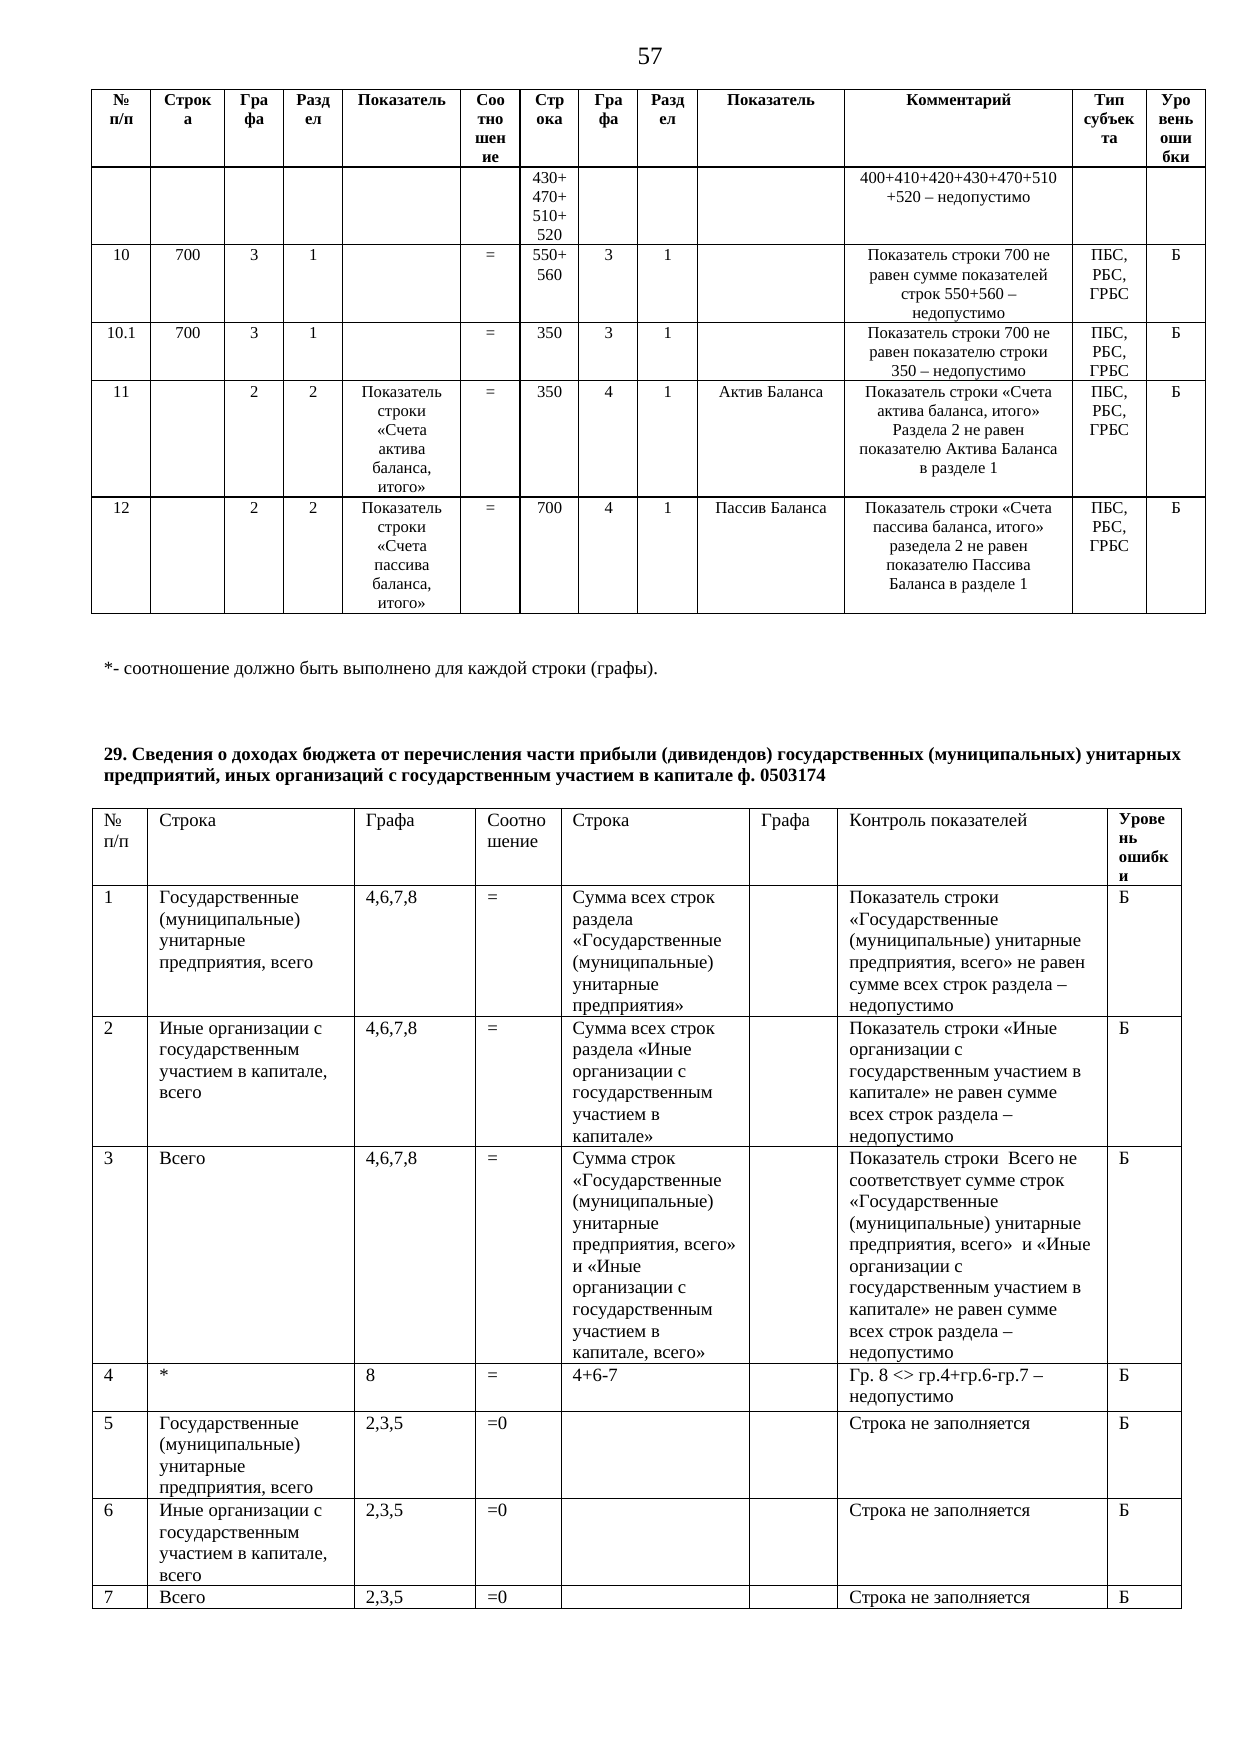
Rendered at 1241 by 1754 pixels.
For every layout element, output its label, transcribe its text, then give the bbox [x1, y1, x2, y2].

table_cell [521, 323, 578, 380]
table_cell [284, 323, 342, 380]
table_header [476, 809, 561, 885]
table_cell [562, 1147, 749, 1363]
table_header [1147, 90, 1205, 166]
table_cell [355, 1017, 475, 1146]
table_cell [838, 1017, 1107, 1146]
subtitle 29. Сведения о доходах бюджета от перечисления части прибыли (дивидендов) государственных (муниципальных) унитарных предприятий, иных организаций с государственным участием в капитале ф. 0503174 [103, 743, 1196, 786]
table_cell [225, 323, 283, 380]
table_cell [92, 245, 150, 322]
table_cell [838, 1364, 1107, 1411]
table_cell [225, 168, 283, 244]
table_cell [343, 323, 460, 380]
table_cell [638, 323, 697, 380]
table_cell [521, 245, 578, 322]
text *- соотношение должно быть выполнено для каждой строки (графы). [103, 657, 1196, 678]
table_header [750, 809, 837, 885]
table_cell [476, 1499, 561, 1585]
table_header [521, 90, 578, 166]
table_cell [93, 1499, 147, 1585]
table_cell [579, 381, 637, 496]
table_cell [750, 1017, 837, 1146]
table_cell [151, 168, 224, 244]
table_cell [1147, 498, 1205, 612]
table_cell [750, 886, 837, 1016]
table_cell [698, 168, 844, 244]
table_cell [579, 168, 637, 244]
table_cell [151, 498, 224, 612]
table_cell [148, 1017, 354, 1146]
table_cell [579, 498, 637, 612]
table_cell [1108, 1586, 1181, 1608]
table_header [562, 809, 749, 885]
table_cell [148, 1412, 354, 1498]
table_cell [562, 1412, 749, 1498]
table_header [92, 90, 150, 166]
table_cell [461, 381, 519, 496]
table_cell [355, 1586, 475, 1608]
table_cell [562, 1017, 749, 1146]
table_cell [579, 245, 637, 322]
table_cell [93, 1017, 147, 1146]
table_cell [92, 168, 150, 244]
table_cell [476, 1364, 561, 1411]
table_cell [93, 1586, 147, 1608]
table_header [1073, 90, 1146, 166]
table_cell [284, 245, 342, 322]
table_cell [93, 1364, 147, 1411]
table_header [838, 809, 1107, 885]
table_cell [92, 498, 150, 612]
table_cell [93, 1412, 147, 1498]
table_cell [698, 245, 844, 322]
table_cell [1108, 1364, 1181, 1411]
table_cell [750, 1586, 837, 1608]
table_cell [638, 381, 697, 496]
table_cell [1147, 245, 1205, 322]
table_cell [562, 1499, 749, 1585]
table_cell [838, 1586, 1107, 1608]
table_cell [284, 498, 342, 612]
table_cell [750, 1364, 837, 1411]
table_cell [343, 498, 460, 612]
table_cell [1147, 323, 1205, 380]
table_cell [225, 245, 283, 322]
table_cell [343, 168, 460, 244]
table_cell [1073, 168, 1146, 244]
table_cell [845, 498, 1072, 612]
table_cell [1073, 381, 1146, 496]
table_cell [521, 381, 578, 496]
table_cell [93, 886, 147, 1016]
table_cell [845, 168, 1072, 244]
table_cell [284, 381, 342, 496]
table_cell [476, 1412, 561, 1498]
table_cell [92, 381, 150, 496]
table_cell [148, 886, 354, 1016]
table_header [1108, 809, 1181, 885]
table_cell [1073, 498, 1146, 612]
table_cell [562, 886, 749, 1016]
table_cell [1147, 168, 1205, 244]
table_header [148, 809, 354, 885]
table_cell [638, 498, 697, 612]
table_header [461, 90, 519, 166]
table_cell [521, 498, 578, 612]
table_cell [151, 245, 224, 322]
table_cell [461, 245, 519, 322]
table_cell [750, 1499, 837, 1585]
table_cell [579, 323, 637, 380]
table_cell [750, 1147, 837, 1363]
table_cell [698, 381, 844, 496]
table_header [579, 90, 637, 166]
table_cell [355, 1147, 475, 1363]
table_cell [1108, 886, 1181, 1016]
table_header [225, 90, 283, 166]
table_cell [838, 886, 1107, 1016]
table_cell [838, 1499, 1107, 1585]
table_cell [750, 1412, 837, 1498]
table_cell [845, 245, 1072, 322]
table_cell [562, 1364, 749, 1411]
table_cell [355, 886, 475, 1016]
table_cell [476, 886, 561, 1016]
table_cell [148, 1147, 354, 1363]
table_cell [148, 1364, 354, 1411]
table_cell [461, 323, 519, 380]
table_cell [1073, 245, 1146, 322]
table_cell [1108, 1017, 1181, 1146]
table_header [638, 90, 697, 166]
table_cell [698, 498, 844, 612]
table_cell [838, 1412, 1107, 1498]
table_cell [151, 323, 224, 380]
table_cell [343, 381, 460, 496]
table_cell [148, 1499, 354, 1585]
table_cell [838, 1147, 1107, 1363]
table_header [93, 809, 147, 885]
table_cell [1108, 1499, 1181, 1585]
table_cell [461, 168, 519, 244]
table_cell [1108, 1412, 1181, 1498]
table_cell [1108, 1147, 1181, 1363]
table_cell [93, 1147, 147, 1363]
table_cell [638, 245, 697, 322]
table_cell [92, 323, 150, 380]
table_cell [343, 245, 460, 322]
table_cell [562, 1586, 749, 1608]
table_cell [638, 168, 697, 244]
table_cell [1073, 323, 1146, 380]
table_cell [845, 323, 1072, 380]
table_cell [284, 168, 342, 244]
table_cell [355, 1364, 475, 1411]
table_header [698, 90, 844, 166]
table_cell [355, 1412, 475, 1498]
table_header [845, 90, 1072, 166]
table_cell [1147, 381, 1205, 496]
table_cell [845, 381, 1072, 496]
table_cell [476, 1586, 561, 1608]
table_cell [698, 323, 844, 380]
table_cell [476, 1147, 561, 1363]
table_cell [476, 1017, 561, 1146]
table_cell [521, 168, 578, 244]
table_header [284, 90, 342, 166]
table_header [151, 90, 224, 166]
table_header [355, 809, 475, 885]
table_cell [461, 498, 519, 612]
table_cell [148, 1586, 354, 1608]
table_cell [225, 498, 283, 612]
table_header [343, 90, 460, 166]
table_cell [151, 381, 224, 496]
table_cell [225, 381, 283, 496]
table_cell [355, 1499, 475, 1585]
